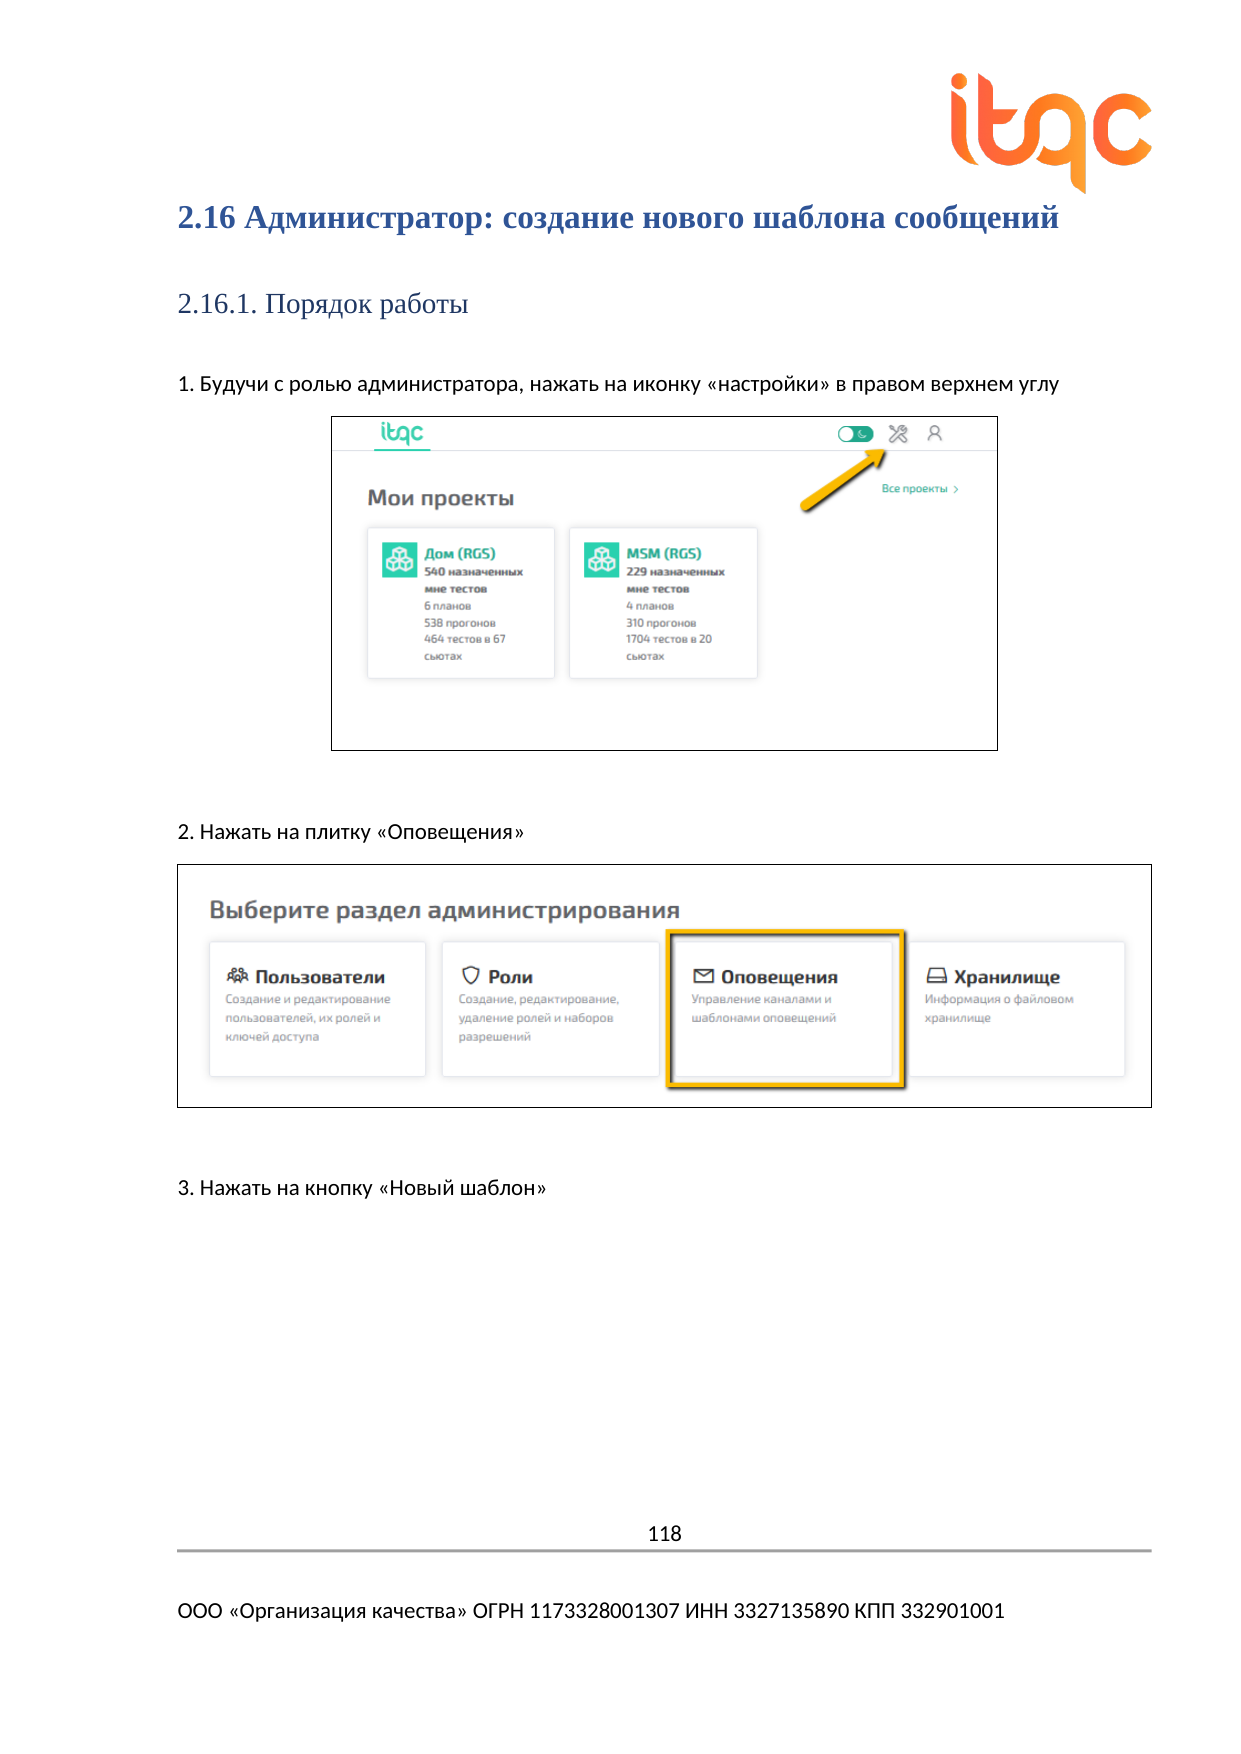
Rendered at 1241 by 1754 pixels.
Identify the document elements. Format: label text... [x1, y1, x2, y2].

picture [332, 417, 997, 750]
text 3. Нажать на кнопку «Новый шаблон» [177, 1173, 1152, 1202]
picture [951, 73, 1152, 194]
subtitle 2.16 Администратор: создание нового шаблона сообщений [177, 198, 1152, 236]
picture [178, 865, 1151, 1107]
subtitle 2.16.1. Порядок работы [177, 286, 1152, 319]
text 2. Нажать на плитку «Оповещения» [177, 817, 1152, 845]
text 1. Будучи с ролью администратора, нажать на иконку «настройки» в правом верхнем углу [177, 369, 1152, 397]
